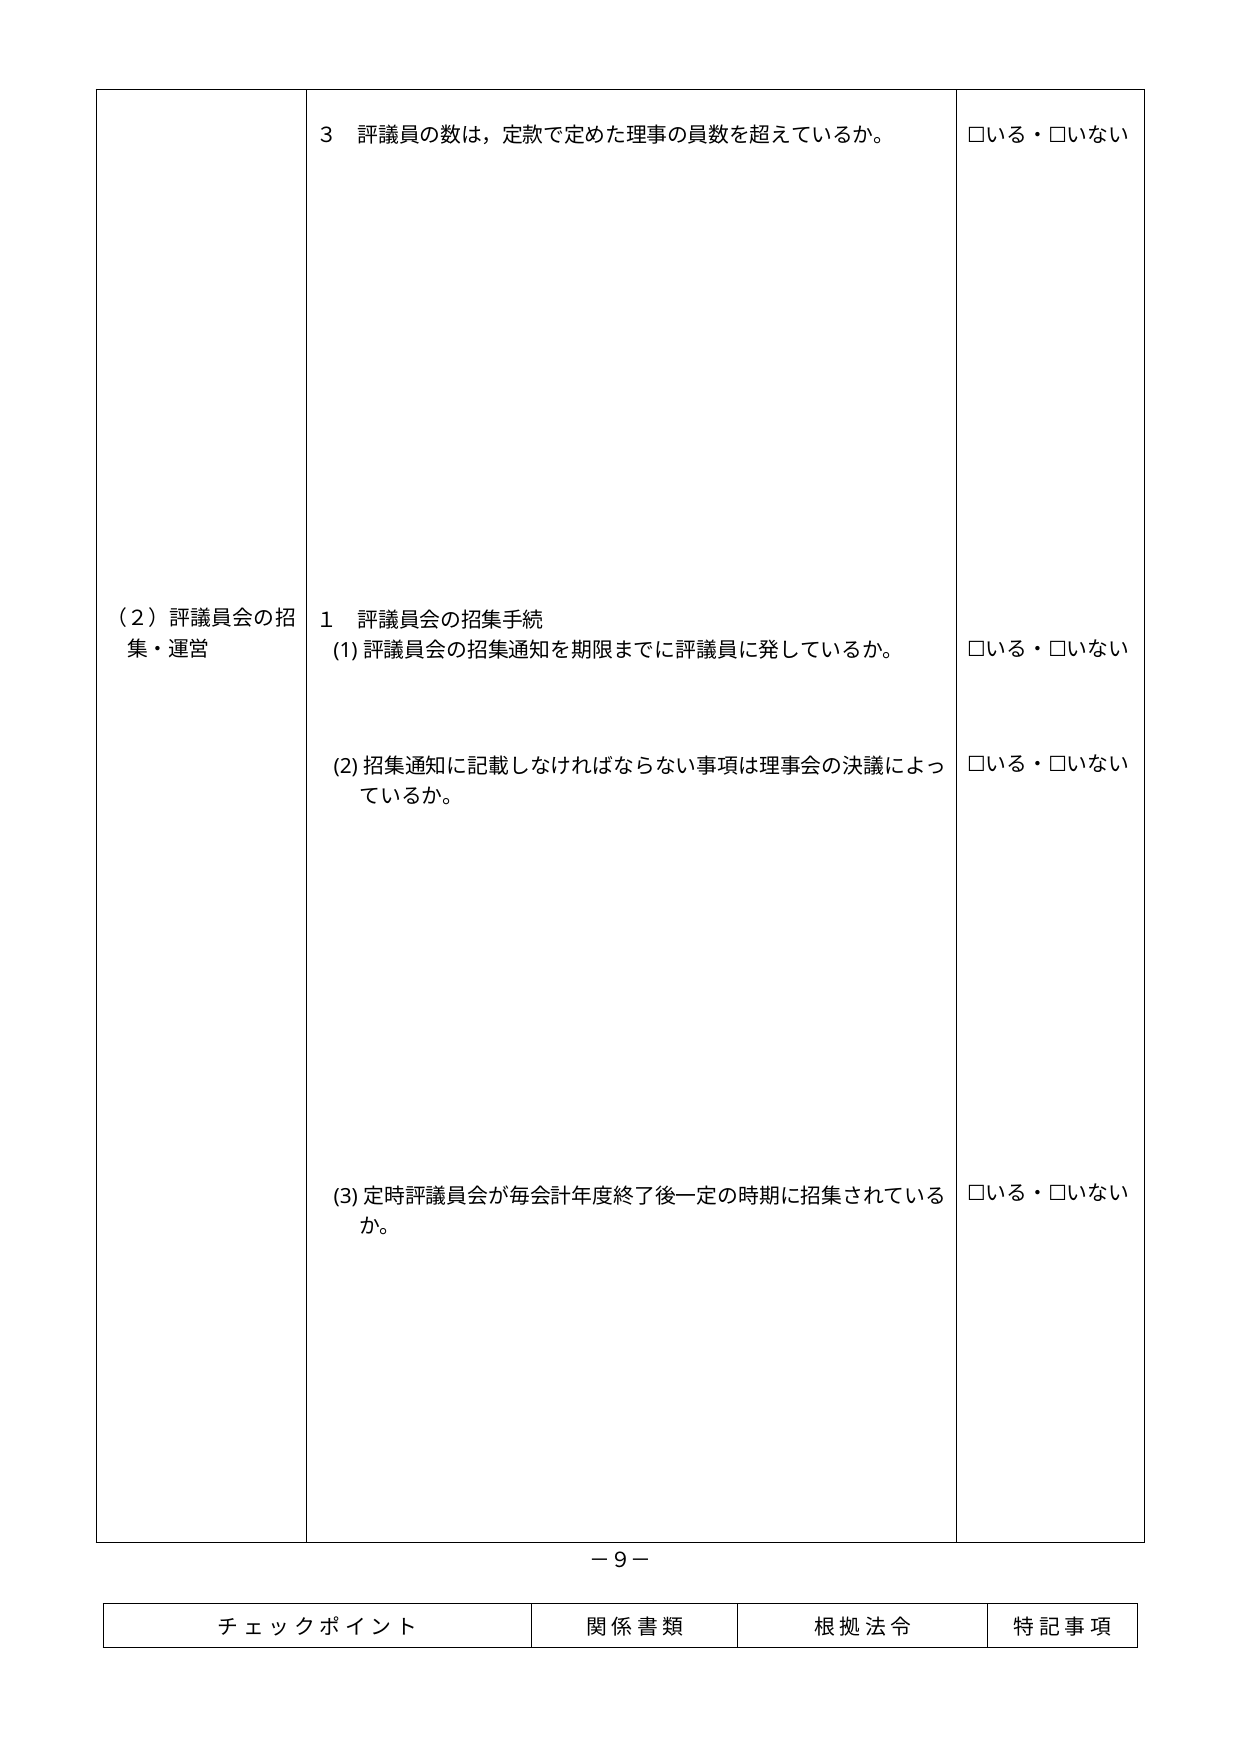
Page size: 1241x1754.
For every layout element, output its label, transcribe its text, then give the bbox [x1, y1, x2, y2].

table_cell いる・いない いる・いない いる・いない いる・いない [957, 90, 1144, 1542]
table_header 関 係 書 類 [532, 1604, 737, 1647]
table_cell （２）評議員会の招集・運営 [97, 90, 306, 1542]
text －９－ [89, 1543, 1152, 1573]
table_cell ３ 評議員の数は，定款で定めた理事の員数を超えているか。 １ 評議員会の招集手続 (1) 評議員会の招集通知を期限までに評議員に発しているか。 (2) 招集通知に記載しなければならない事項は理事会の決議によっているか。 (3) 定時評議員会が毎会計年度終了後一定の時期に招集されているか。 [307, 90, 956, 1542]
table_header チ ェ ッ ク ポ イ ン ト [104, 1604, 531, 1647]
table_header 根 拠 法 令 [738, 1604, 987, 1647]
table_header 特 記 事 項 [988, 1604, 1137, 1647]
